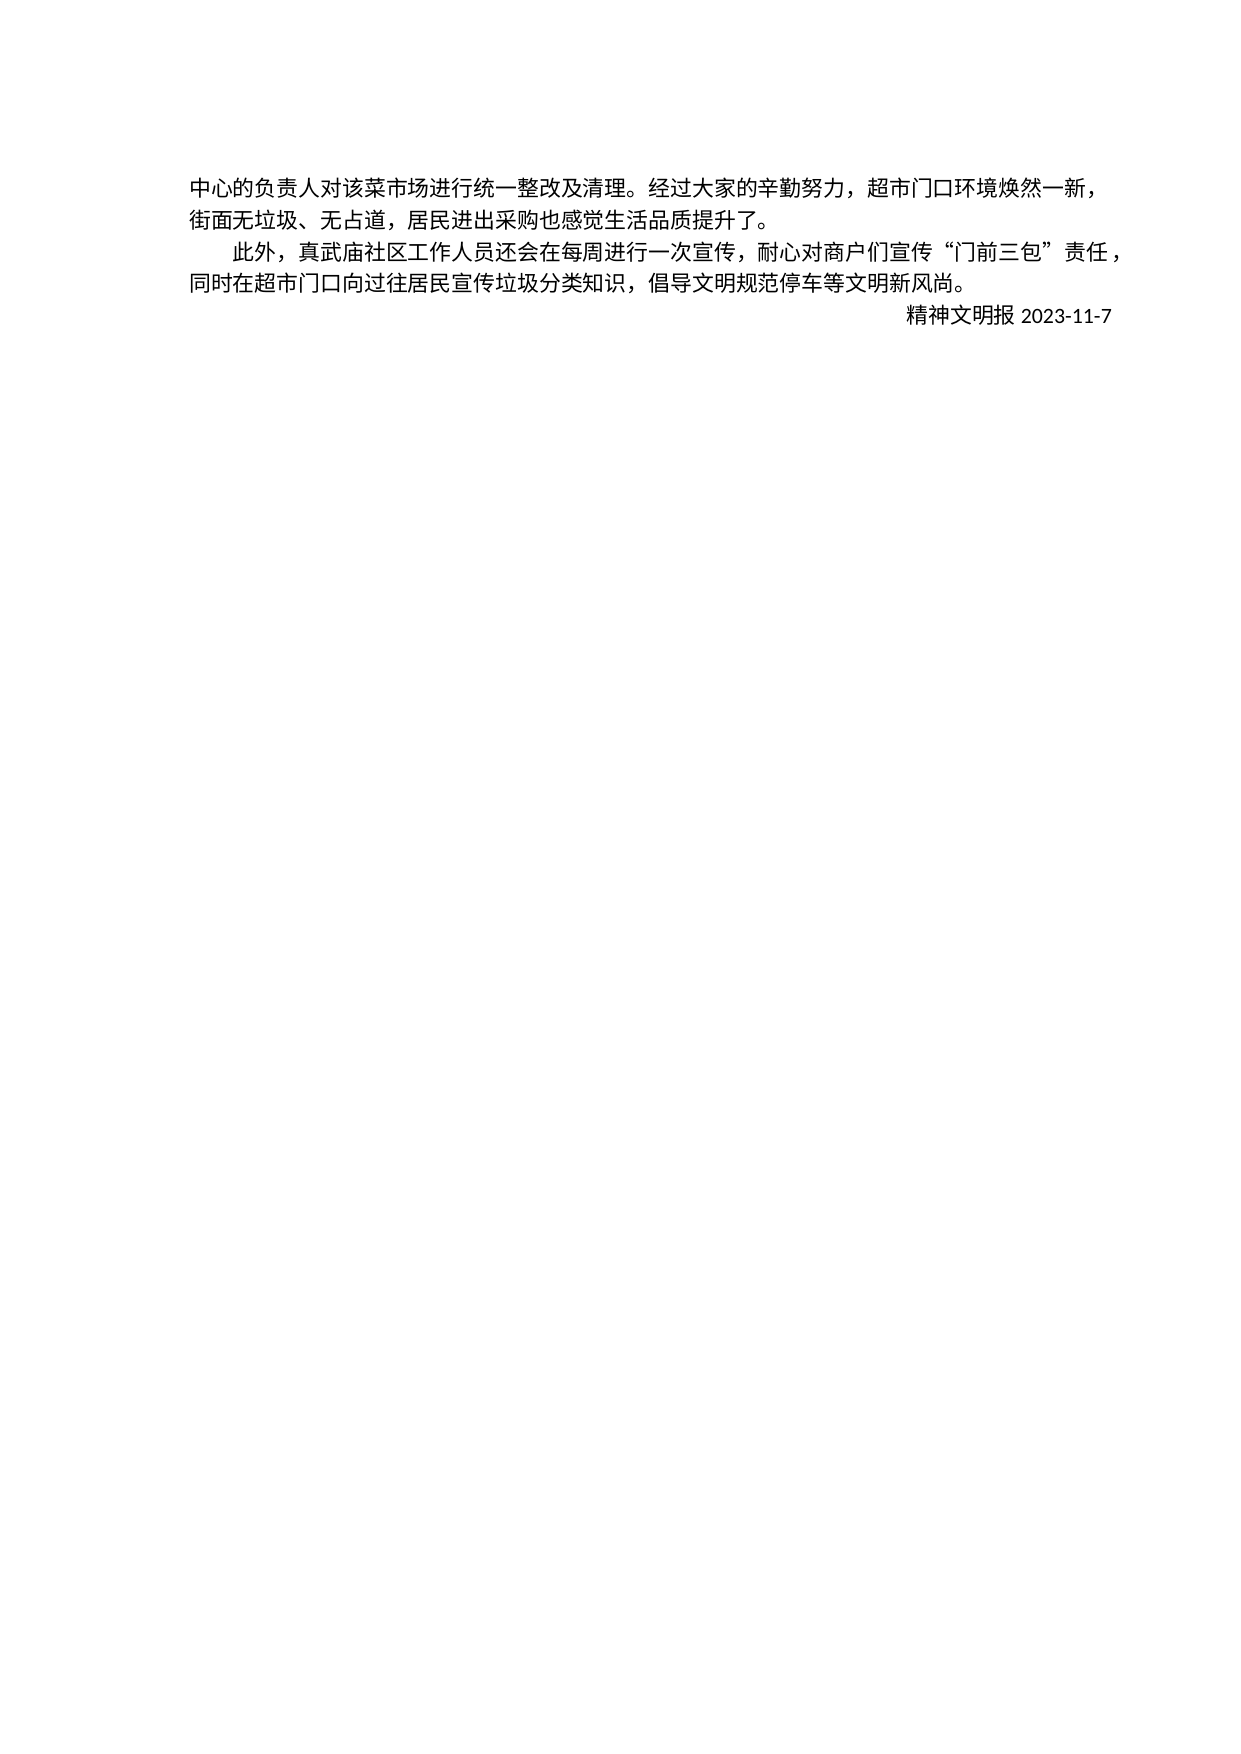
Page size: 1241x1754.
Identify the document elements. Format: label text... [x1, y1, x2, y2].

text 精神文明报 2023-11-7 [189, 298, 1111, 330]
text 此外，真武庙社区工作人员还会在每周进行一次宣传，耐心对商户们宣传“门前三包”责任，同时在超市门口向过往居民宣传垃圾分类知识，倡导文明规范停车等文明新风尚。 [189, 234, 1111, 298]
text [189, 171, 1111, 234]
